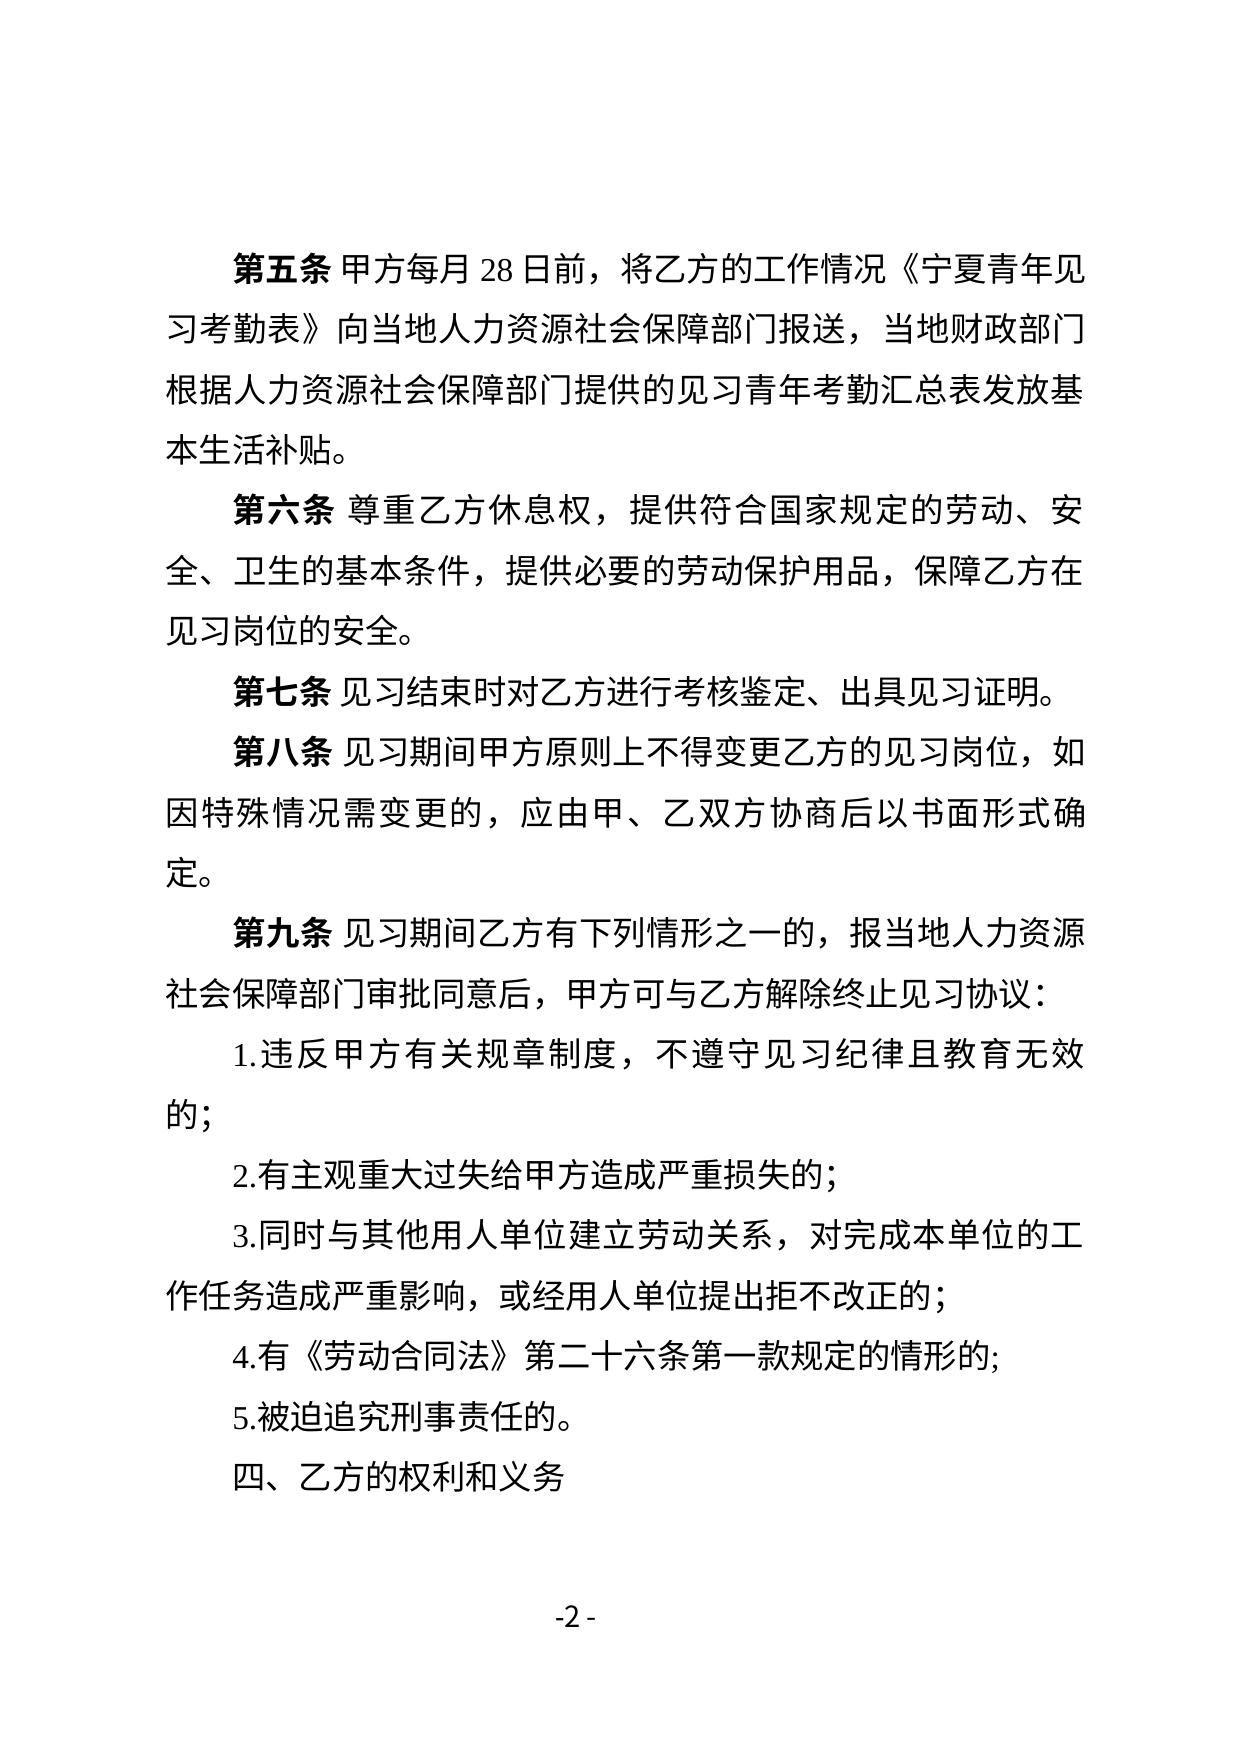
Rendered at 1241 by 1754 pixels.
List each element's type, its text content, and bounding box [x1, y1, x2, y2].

text 5.被迫追究刑事责任的。 [165, 1381, 1087, 1441]
text 1.违反甲方有关规章制度，不遵守见习纪律且教育无效的； [165, 1018, 1087, 1139]
text 第五条 甲方每月28日前，将乙方的工作情况《宁夏青年见习考勤表》向当地人力资源社会保障部门报送，当地财政部门根据人力资源社会保障部门提供的见习青年考勤汇总表发放基本生活补贴。 [165, 233, 1087, 474]
text 第七条 见习结束时对乙方进行考核鉴定、出具见习证明。 [165, 656, 1087, 716]
text 第九条 见习期间乙方有下列情形之一的，报当地人力资源社会保障部门审批同意后，甲方可与乙方解除终止见习协议： [165, 897, 1087, 1018]
text 3.同时与其他用人单位建立劳动关系，对完成本单位的工作任务造成严重影响，或经用人单位提出拒不改正的； [165, 1199, 1087, 1320]
text 4.有《劳动合同法》第二十六条第一款规定的情形的; [165, 1320, 1087, 1381]
text 四、乙方的权利和义务 [165, 1441, 1087, 1502]
text 第六条 尊重乙方休息权，提供符合国家规定的劳动、安全、卫生的基本条件，提供必要的劳动保护用品，保障乙方在见习岗位的安全。 [165, 474, 1087, 656]
text 第八条 见习期间甲方原则上不得变更乙方的见习岗位，如因特殊情况需变更的，应由甲、乙双方协商后以书面形式确定。 [165, 716, 1087, 897]
text 2.有主观重大过失给甲方造成严重损失的； [165, 1139, 1087, 1199]
